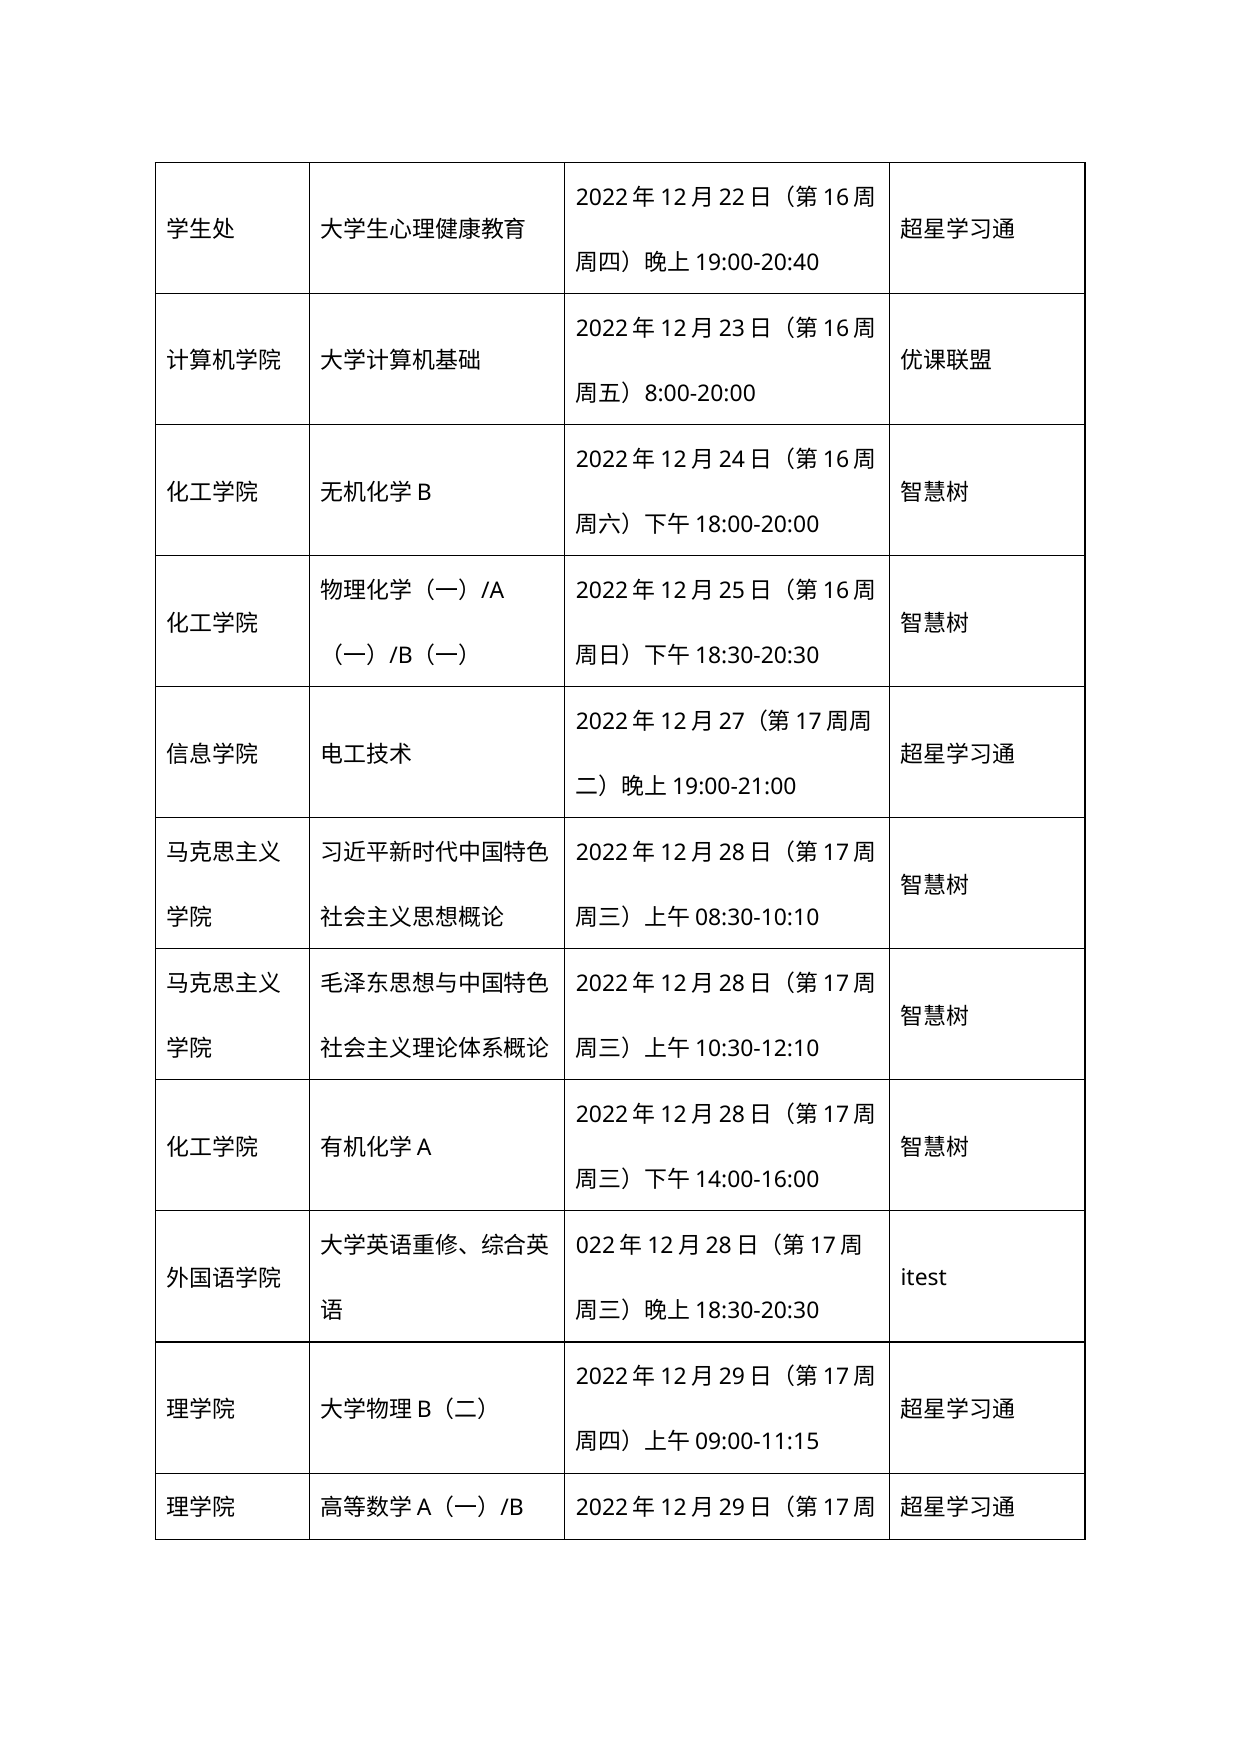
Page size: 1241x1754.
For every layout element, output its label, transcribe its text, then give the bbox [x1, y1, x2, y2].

table_cell 学生处 [156, 163, 309, 293]
table_cell 有机化学A [310, 1080, 564, 1210]
table_cell 理学院 [156, 1474, 309, 1538]
table_cell 大学英语重修、综合英语 [310, 1211, 564, 1341]
table_cell 习近平新时代中国特色社会主义思想概论 [310, 818, 564, 948]
table_cell 2022年12月22日（第16周周四）晚上19:00-20:40 [565, 163, 889, 293]
table_cell 信息学院 [156, 687, 309, 817]
table_cell 智慧树 [890, 949, 1084, 1079]
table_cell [565, 1474, 889, 1538]
table_cell 2022年12月27（第17周周二）晚上19:00-21:00 [565, 687, 889, 817]
table_cell 智慧树 [890, 425, 1084, 555]
table_cell itest [890, 1211, 1084, 1341]
table_cell 2022年12月24日（第16周周六）下午18:00-20:00 [565, 425, 889, 555]
table_cell 智慧树 [890, 818, 1084, 948]
table_cell 2022年12月25日（第16周周日）下午18:30-20:30 [565, 556, 889, 686]
table_cell 物理化学（一）/A（一）/B（一） [310, 556, 564, 686]
table_cell 2022年12月29日（第17周周四）上午09:00-11:15 [565, 1343, 889, 1472]
table_cell 优课联盟 [890, 294, 1084, 424]
table_cell 电工技术 [310, 687, 564, 817]
table_cell 超星学习通 [890, 1343, 1084, 1472]
table_cell 2022年12月28日（第17周周三）上午08:30-10:10 [565, 818, 889, 948]
table_cell 大学计算机基础 [310, 294, 564, 424]
table_cell 外国语学院 [156, 1211, 309, 1341]
table_cell 大学生心理健康教育 [310, 163, 564, 293]
table_cell 马克思主义学院 [156, 818, 309, 948]
table_cell 化工学院 [156, 425, 309, 555]
table_cell 超星学习通 [890, 1474, 1084, 1538]
table_cell 2022年12月28日（第17周周三）上午10:30-12:10 [565, 949, 889, 1079]
table_cell 大学物理B（二） [310, 1343, 564, 1472]
table_cell 理学院 [156, 1343, 309, 1472]
table_cell 化工学院 [156, 1080, 309, 1210]
table_cell 超星学习通 [890, 687, 1084, 817]
table_cell 计算机学院 [156, 294, 309, 424]
table_cell 2022年12月23日（第16周周五）8:00-20:00 [565, 294, 889, 424]
table_cell 化工学院 [156, 556, 309, 686]
table_cell 毛泽东思想与中国特色社会主义理论体系概论 [310, 949, 564, 1079]
table_cell 马克思主义学院 [156, 949, 309, 1079]
table_cell 2022年12月28日（第17周周三）下午14:00-16:00 [565, 1080, 889, 1210]
table_cell 智慧树 [890, 1080, 1084, 1210]
table_cell 无机化学B [310, 425, 564, 555]
table_cell 高等数学A（一）/B（一） [310, 1474, 564, 1538]
table_cell 022年12月28日（第17周周三）晚上18:30-20:30 [565, 1211, 889, 1341]
table_cell 超星学习通 [890, 163, 1084, 293]
table_cell 智慧树 [890, 556, 1084, 686]
